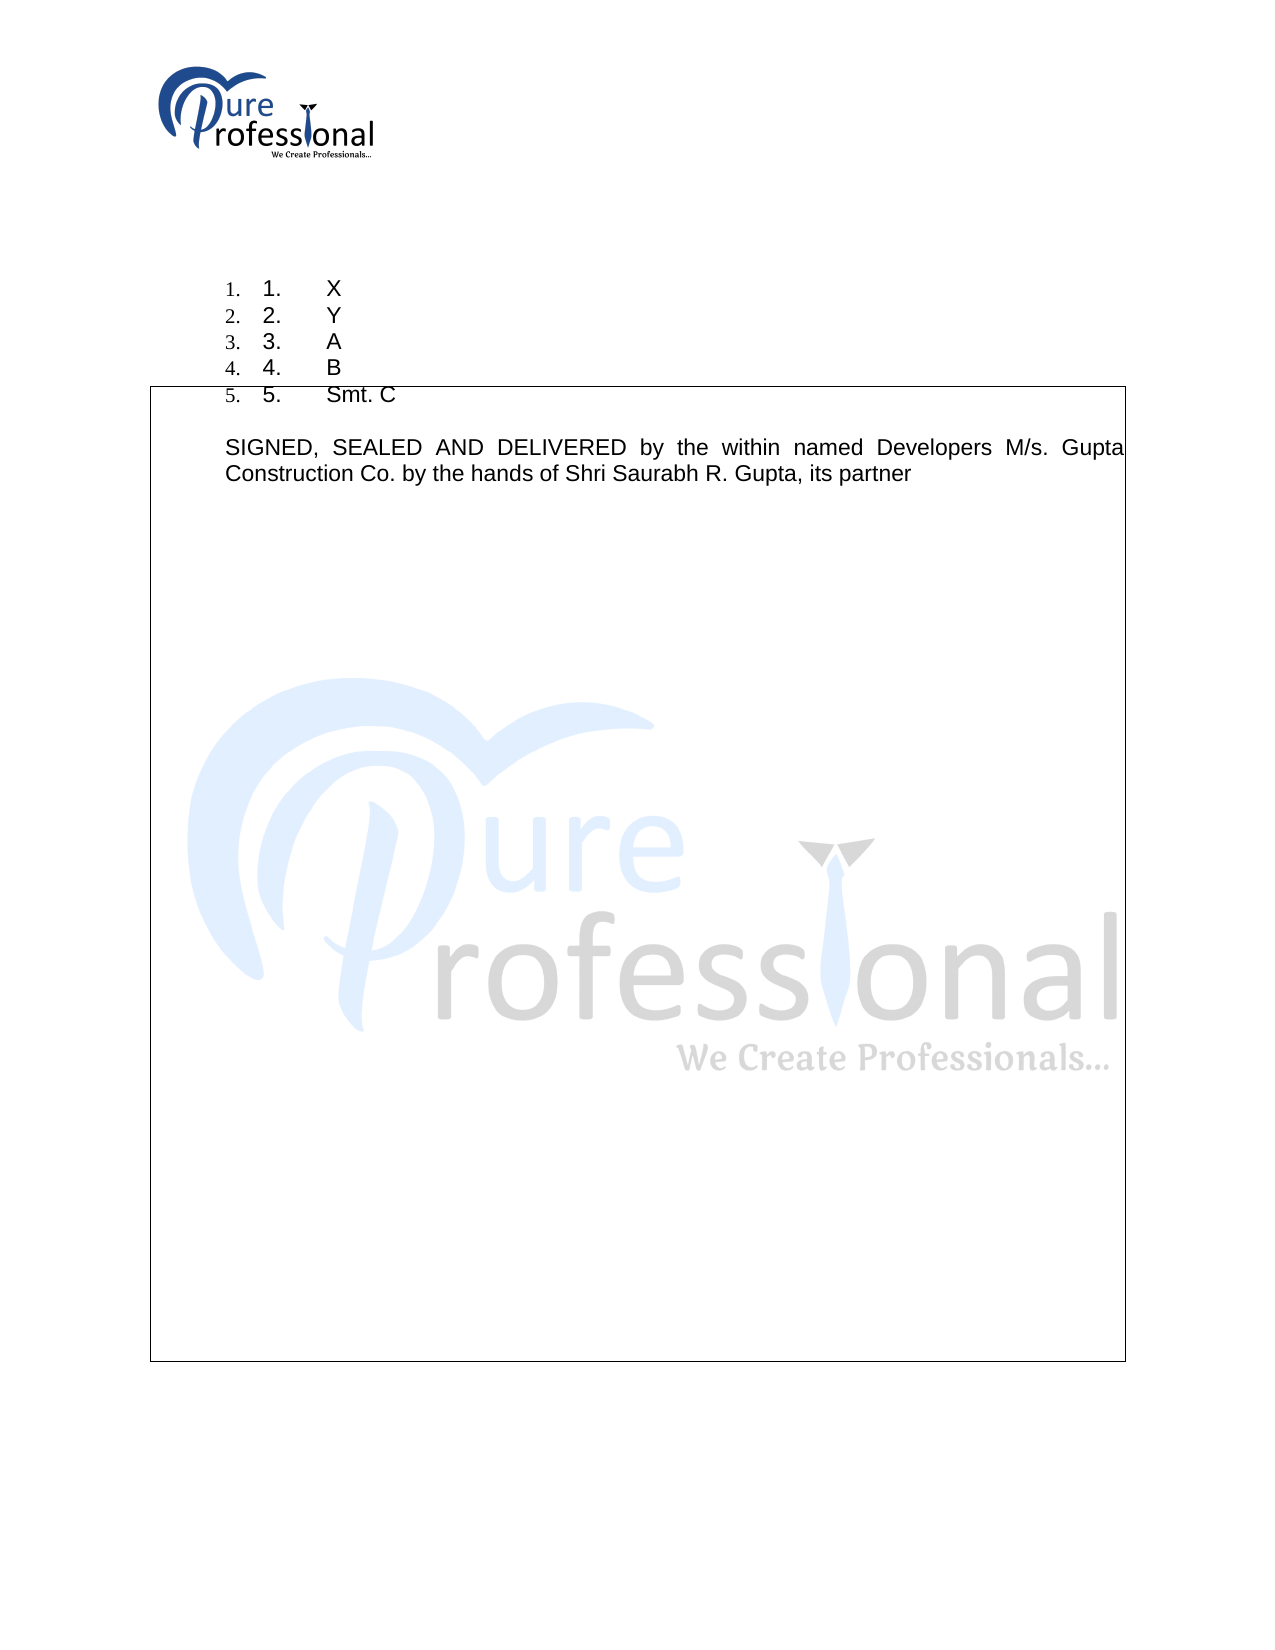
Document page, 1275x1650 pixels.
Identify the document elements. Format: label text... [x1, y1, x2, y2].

list 4. B [225, 354, 1125, 381]
list 3. A [225, 328, 1125, 354]
list 2. Y [225, 302, 1125, 328]
list 5. Smt. C [225, 381, 1125, 407]
list 1. X [225, 275, 1125, 302]
text SIGNED, SEALED AND DELIVERED by the within named Developers M/s. Gupta Construction Co. by the hands of Shri Saurabh R. Gupta, its partner [225, 433, 1125, 486]
picture [150, 0, 375, 225]
